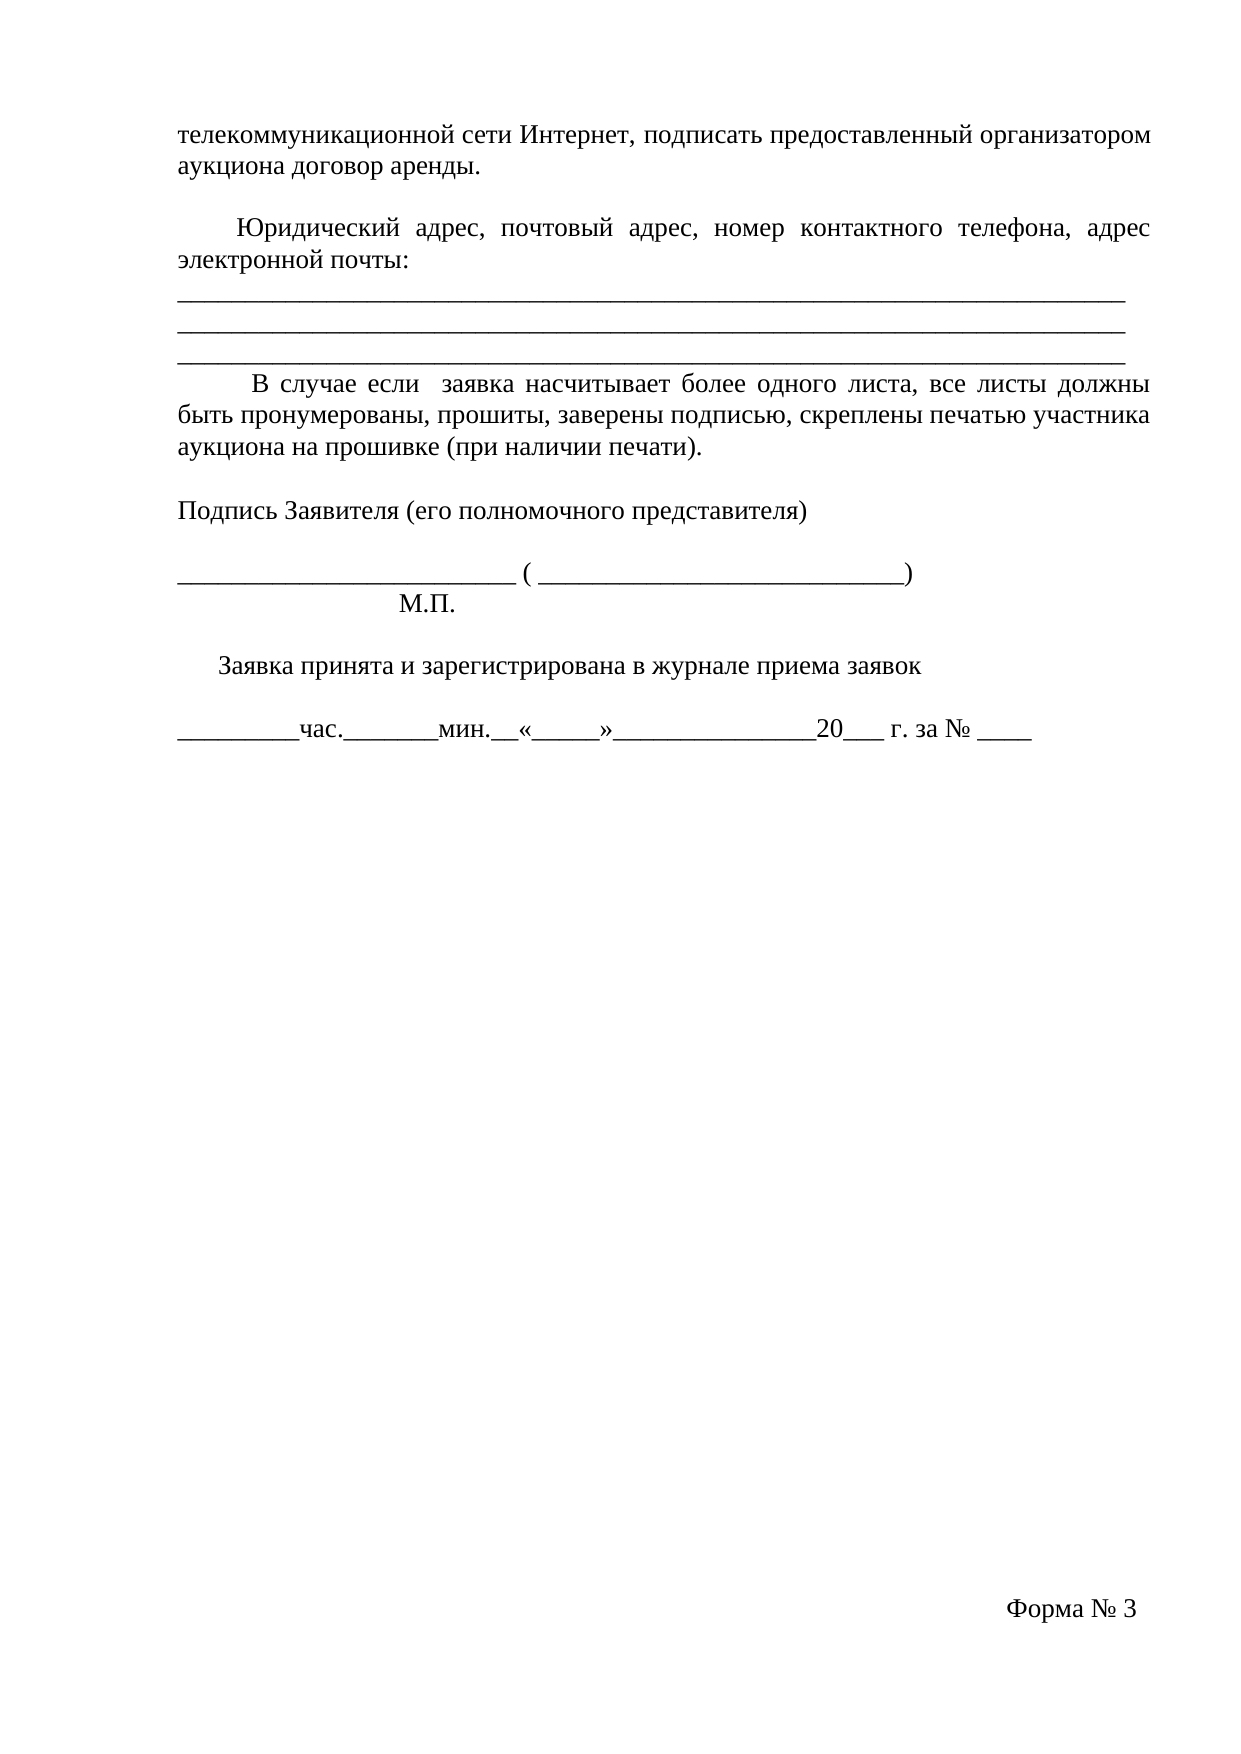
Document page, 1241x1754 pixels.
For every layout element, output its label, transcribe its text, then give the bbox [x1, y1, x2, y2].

text Заявка принята и зарегистрирована в журнале приема заявок [177, 649, 1152, 681]
text М.П. [177, 587, 1152, 618]
text ______________________________________________________________________ [177, 274, 1152, 305]
text _________час._______мин.__«_____»_______________20___ г. за № ____ [177, 712, 1152, 743]
text ______________________________________________________________________ [177, 336, 1152, 367]
text ______________________________________________________________________ [177, 305, 1152, 336]
text Юридический адрес, почтовый адрес, номер контактного телефона, адрес электронной почты: [177, 212, 1152, 274]
text Форма № 3 [702, 1593, 1152, 1624]
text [177, 118, 1152, 180]
text Подпись Заявителя (его полномочного представителя) [177, 494, 1152, 525]
text _________________________ ( ___________________________) [177, 556, 1152, 587]
text В случае если заявка насчитывает более одного листа, все листы должны быть пронумерованы, прошиты, заверены подписью, скреплены печатью участника аукциона на прошивке (при наличии печати). [177, 367, 1152, 461]
